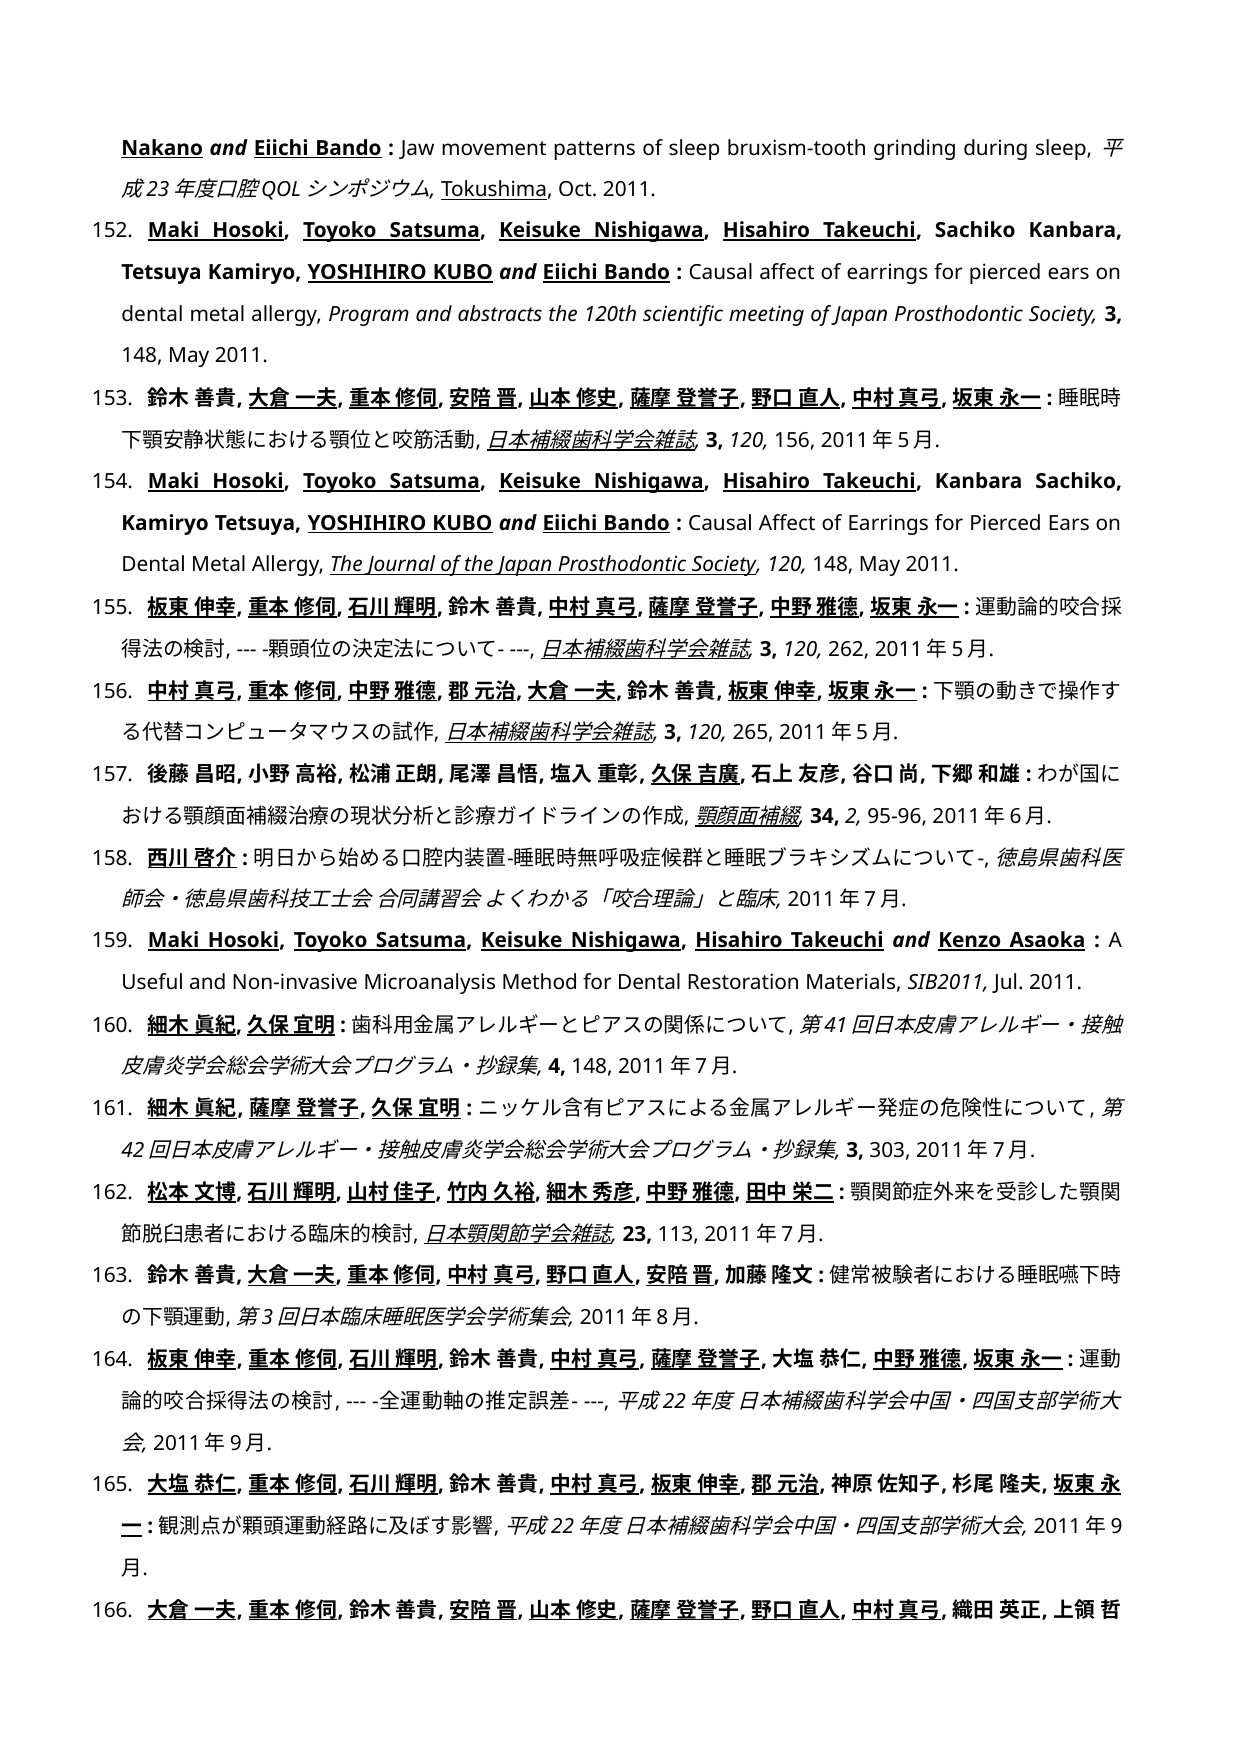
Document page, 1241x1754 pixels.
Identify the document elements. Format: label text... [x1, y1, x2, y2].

list Maki Hosoki, Toyoko Satsuma, Keisuke Nishigawa, Hisahiro Takeuchi, Kanbara Sachiko, Kamiryo Tetsuya, YOSHIHIRO KUBO and Eiichi Bando : Causal Affect of Earrings for Pierced Ears on Dental Metal Allergy, The Journal of the Japan Prosthodontic Society, 120, 148, May 2011. [92, 459, 1122, 584]
list 鈴木 善貴, 大倉 一夫, 重本 修伺, 安陪 晋, 山本 修史, 薩摩 登誉子, 野口 直人, 中村 真弓, 坂東 永一 : 睡眠時下顎安静状態における顎位と咬筋活動, 日本補綴歯科学会雑誌, 3, 120, 156, 2011年5月. [92, 376, 1122, 459]
list 松本 文博, 石川 輝明, 山村 佳子, 竹内 久裕, 細木 秀彦, 中野 雅德, 田中 栄二 : 顎関節症外来を受診した顎関節脱臼患者における臨床的検討, 日本顎関節学会雑誌, 23, 113, 2011年7月. [92, 1169, 1122, 1253]
list 細木 眞紀, 薩摩 登誉子, 久保 宜明 : ニッケル含有ピアスによる金属アレルギー発症の危険性について, 第42回日本皮膚アレルギー・接触皮膚炎学会総会学術大会プログラム・抄録集, 3, 303, 2011年7月. [92, 1086, 1122, 1169]
list 板東 伸幸, 重本 修伺, 石川 輝明, 鈴木 善貴, 中村 真弓, 薩摩 登誉子, 大塩 恭仁, 中野 雅德, 坂東 永一 : 運動論的咬合採得法の検討, --- -全運動軸の推定誤差- ---, 平成22年度 日本補綴歯科学会中国・四国支部学術大会, 2011年9月. [92, 1336, 1122, 1462]
list 鈴木 善貴, 大倉 一夫, 重本 修伺, 中村 真弓, 野口 直人, 安陪 晋, 加藤 隆文 : 健常被験者における睡眠嚥下時の下顎運動, 第3回日本臨床睡眠医学会学術集会, 2011年8月. [92, 1253, 1122, 1336]
list Maki Hosoki, Toyoko Satsuma, Keisuke Nishigawa, Hisahiro Takeuchi and Kenzo Asaoka : A Useful and Non-invasive Microanalysis Method for Dental Restoration Materials, SIB2011, Jul. 2011. [92, 919, 1122, 1002]
list 板東 伸幸, 重本 修伺, 石川 輝明, 鈴木 善貴, 中村 真弓, 薩摩 登誉子, 中野 雅德, 坂東 永一 : 運動論的咬合採得法の検討, --- -顆頭位の決定法について- ---, 日本補綴歯科学会雑誌, 3, 120, 262, 2011年5月. [92, 584, 1122, 668]
list 後藤 昌昭, 小野 高裕, 松浦 正朗, 尾澤 昌悟, 塩入 重彰, 久保 吉廣, 石上 友彦, 谷口 尚, 下郷 和雄 : わが国における顎顔面補綴治療の現状分析と診療ガイドラインの作成, 顎顔面補綴, 34, 2, 95-96, 2011年6月. [92, 752, 1122, 835]
list 中村 真弓, 重本 修伺, 中野 雅德, 郡 元治, 大倉 一夫, 鈴木 善貴, 板東 伸幸, 坂東 永一 : 下顎の動きで操作する代替コンピュータマウスの試作, 日本補綴歯科学会雑誌, 3, 120, 265, 2011年5月. [92, 668, 1122, 752]
list 大塩 恭仁, 重本 修伺, 石川 輝明, 鈴木 善貴, 中村 真弓, 板東 伸幸, 郡 元治, 神原 佐知子, 杉尾 隆夫, 坂東 永一 : 観測点が顆頭運動経路に及ぼす影響, 平成22年度 日本補綴歯科学会中国・四国支部学術大会, 2011年9月. [92, 1462, 1122, 1587]
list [92, 125, 1122, 209]
list Maki Hosoki, Toyoko Satsuma, Keisuke Nishigawa, Hisahiro Takeuchi, Sachiko Kanbara, Tetsuya Kamiryo, YOSHIHIRO KUBO and Eiichi Bando : Causal affect of earrings for pierced ears on dental metal allergy, Program and abstracts the 120th scientific meeting of Japan Prosthodontic Society, 3, 148, May 2011. [92, 209, 1122, 376]
list 細木 眞紀, 久保 宜明 : 歯科用金属アレルギーとピアスの関係について, 第41回日本皮膚アレルギー・接触皮膚炎学会総会学術大会プログラム・抄録集, 4, 148, 2011年7月. [92, 1002, 1122, 1086]
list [92, 1587, 1122, 1629]
list 西川 啓介 : 明日から始める口腔内装置-睡眠時無呼吸症候群と睡眠ブラキシズムについて-, 徳島県歯科医師会・徳島県歯科技工士会 合同講習会 よくわかる「咬合理論」と臨床, 2011年7月. [92, 835, 1122, 919]
